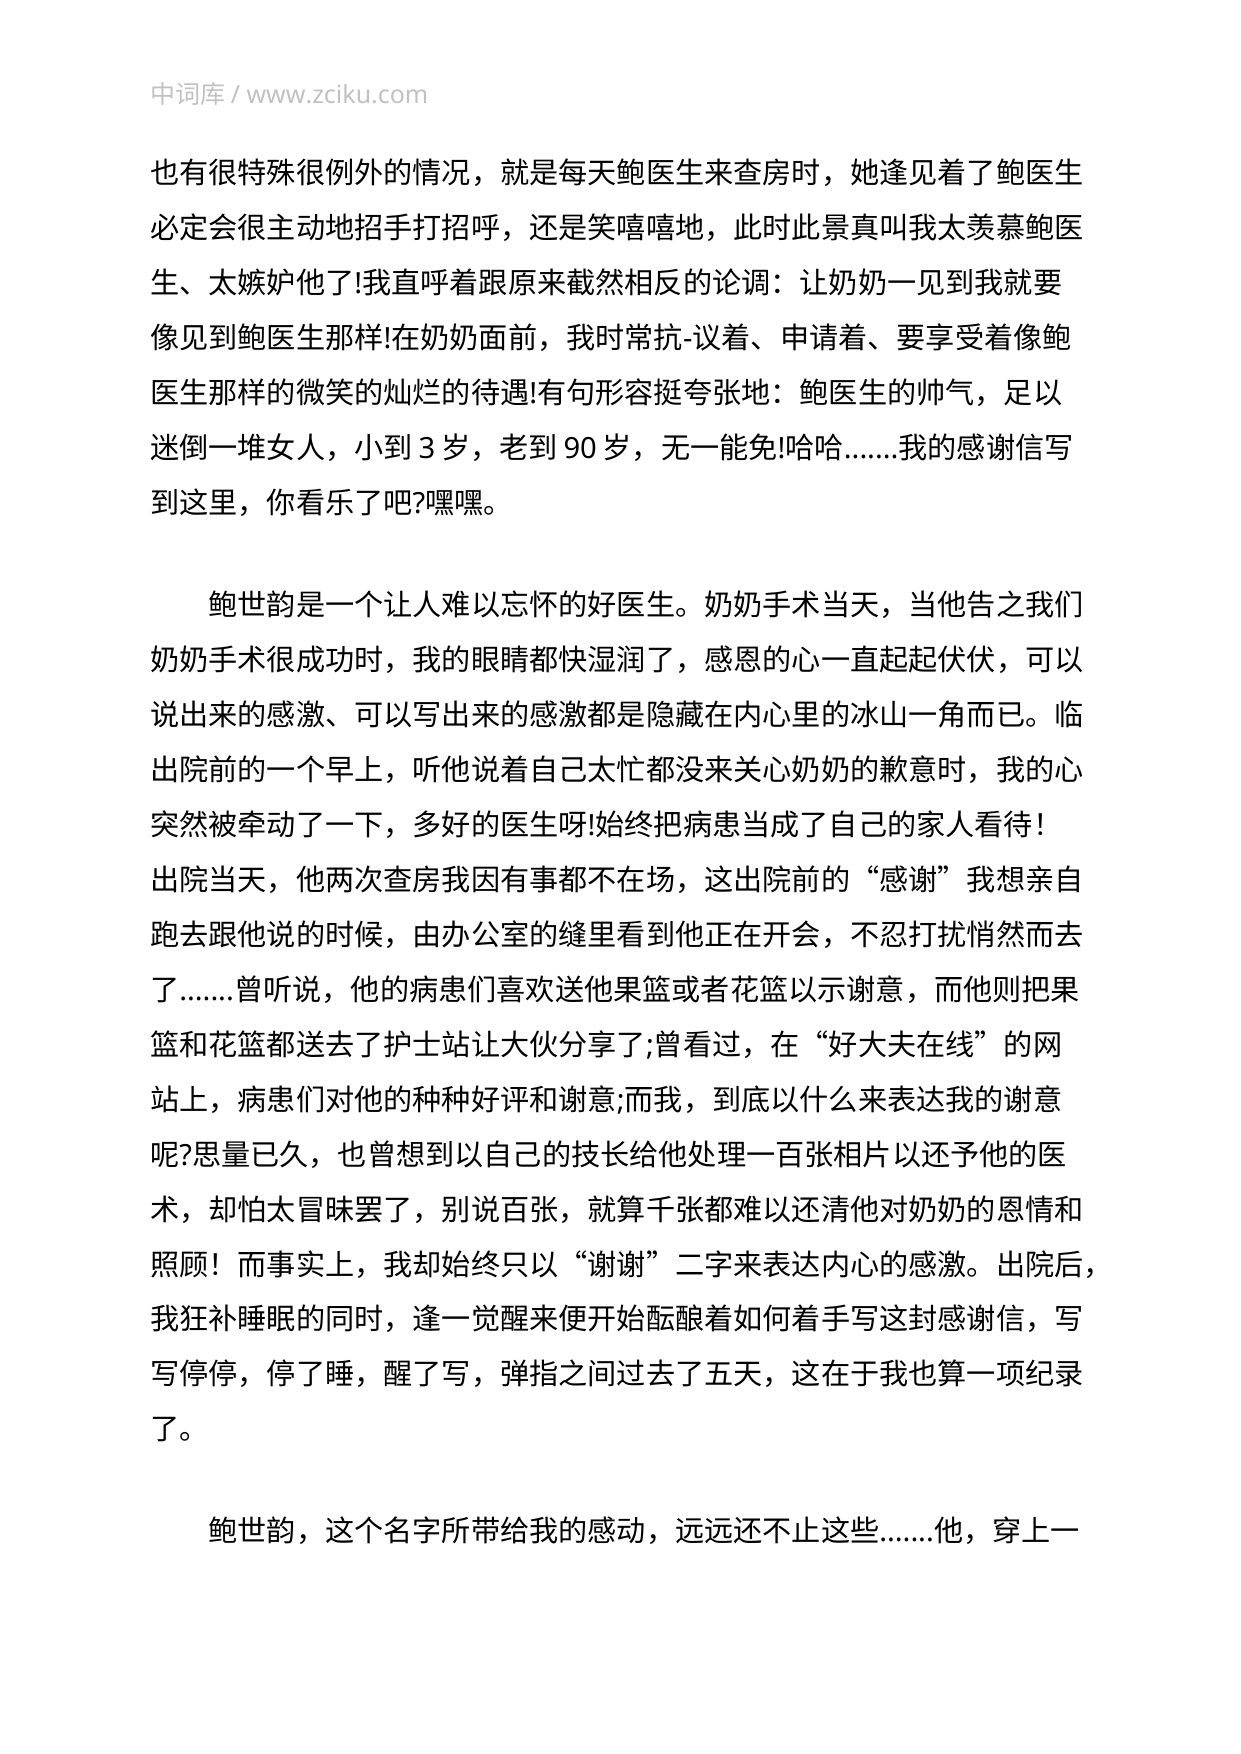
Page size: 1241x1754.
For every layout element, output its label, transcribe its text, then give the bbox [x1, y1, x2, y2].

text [150, 1507, 1090, 1550]
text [150, 150, 1090, 522]
text 鲍世韵是一个让人难以忘怀的好医生。奶奶手术当天，当他告之我们奶奶手术很成功时，我的眼睛都快湿润了，感恩的心一直起起伏伏，可以说出来的感激、可以写出来的感激都是隐藏在内心里的冰山一角而已。临出院前的一个早上，听他说着自己太忙都没来关心奶奶的歉意时，我的心突然被牵动了一下，多好的医生呀!始终把病患当成了自己的家人看待！出院当天，他两次查房我因有事都不在场，这出院前的“感谢”我想亲自跑去跟他说的时候，由办公室的缝里看到他正在开会，不忍打扰悄然而去了.......曾听说，他的病患们喜欢送他果篮或者花篮以示谢意，而他则把果篮和花篮都送去了护士站让大伙分享了;曾看过，在“好大夫在线”的网站上，病患们对他的种种好评和谢意;而我，到底以什么来表达我的谢意呢?思量已久，也曾想到以自己的技长给他处理一百张相片以还予他的医术，却怕太冒昧罢了，别说百张，就算千张都难以还清他对奶奶的恩情和照顾！而事实上，我却始终只以“谢谢”二字来表达内心的感激。出院后，我狂补睡眠的同时，逢一觉醒来便开始酝酿着如何着手写这封感谢信，写写停停，停了睡，醒了写，弹指之间过去了五天，这在于我也算一项纪录了。 [150, 582, 1090, 1448]
